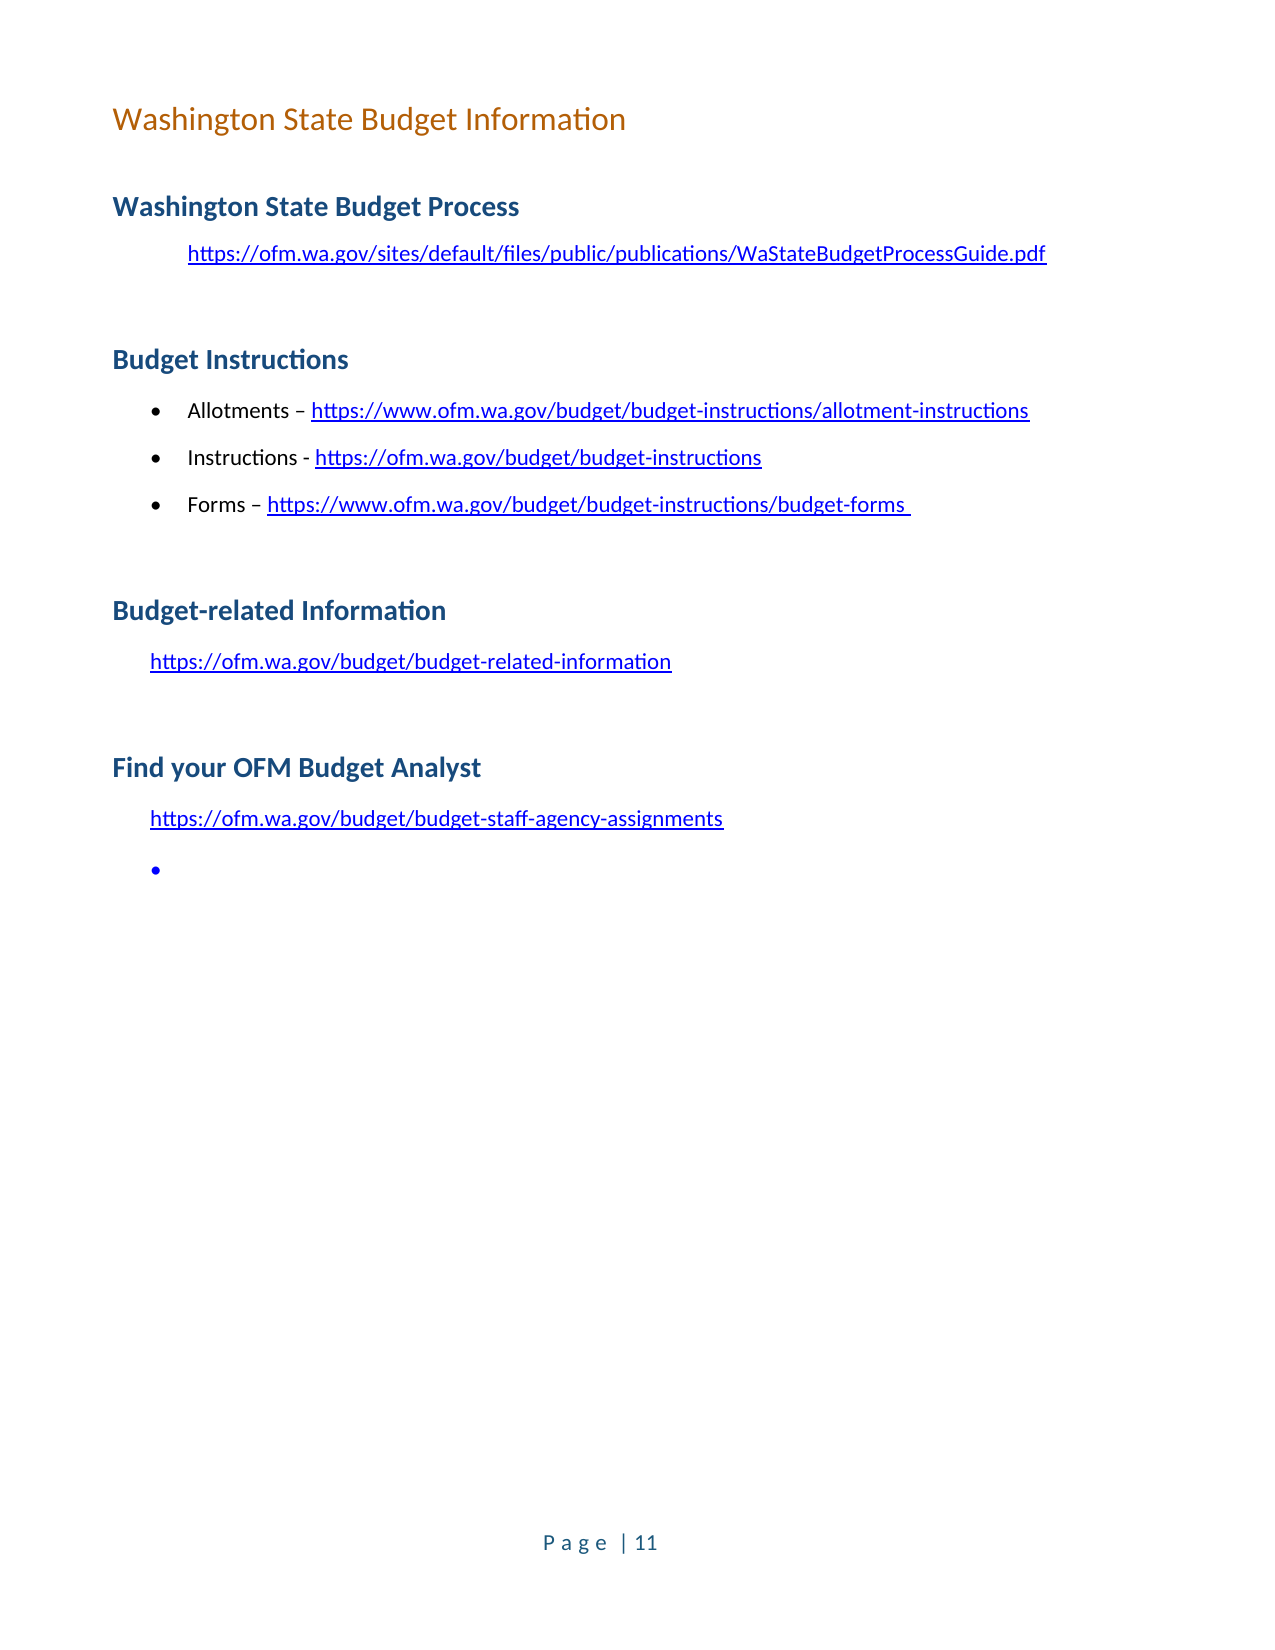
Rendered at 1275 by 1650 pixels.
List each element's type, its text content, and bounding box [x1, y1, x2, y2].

subtitle Washington State Budget Process [112, 188, 1162, 224]
text https://ofm.wa.gov/sites/default/files/public/publications/WaStateBudgetProcessGuide.pdf [187, 239, 1162, 267]
text Budget-related Information [112, 592, 1162, 628]
list Instructions - https://ofm.wa.gov/budget/budget-instructions [150, 443, 1162, 471]
subtitle Washington State Budget Information [112, 98, 1162, 139]
list Allotments – https://www.ofm.wa.gov/budget/budget-instructions/allotment-instructions [150, 396, 1162, 424]
text https://ofm.wa.gov/budget/budget-staff-agency-assignments [150, 804, 1162, 832]
text Find your OFM Budget Analyst [112, 749, 1162, 785]
text https://ofm.wa.gov/budget/budget-related-information [150, 647, 1162, 675]
list Forms – https://www.ofm.wa.gov/budget/budget-instructions/budget-forms [150, 490, 1162, 518]
text Budget Instructions [112, 341, 1162, 377]
